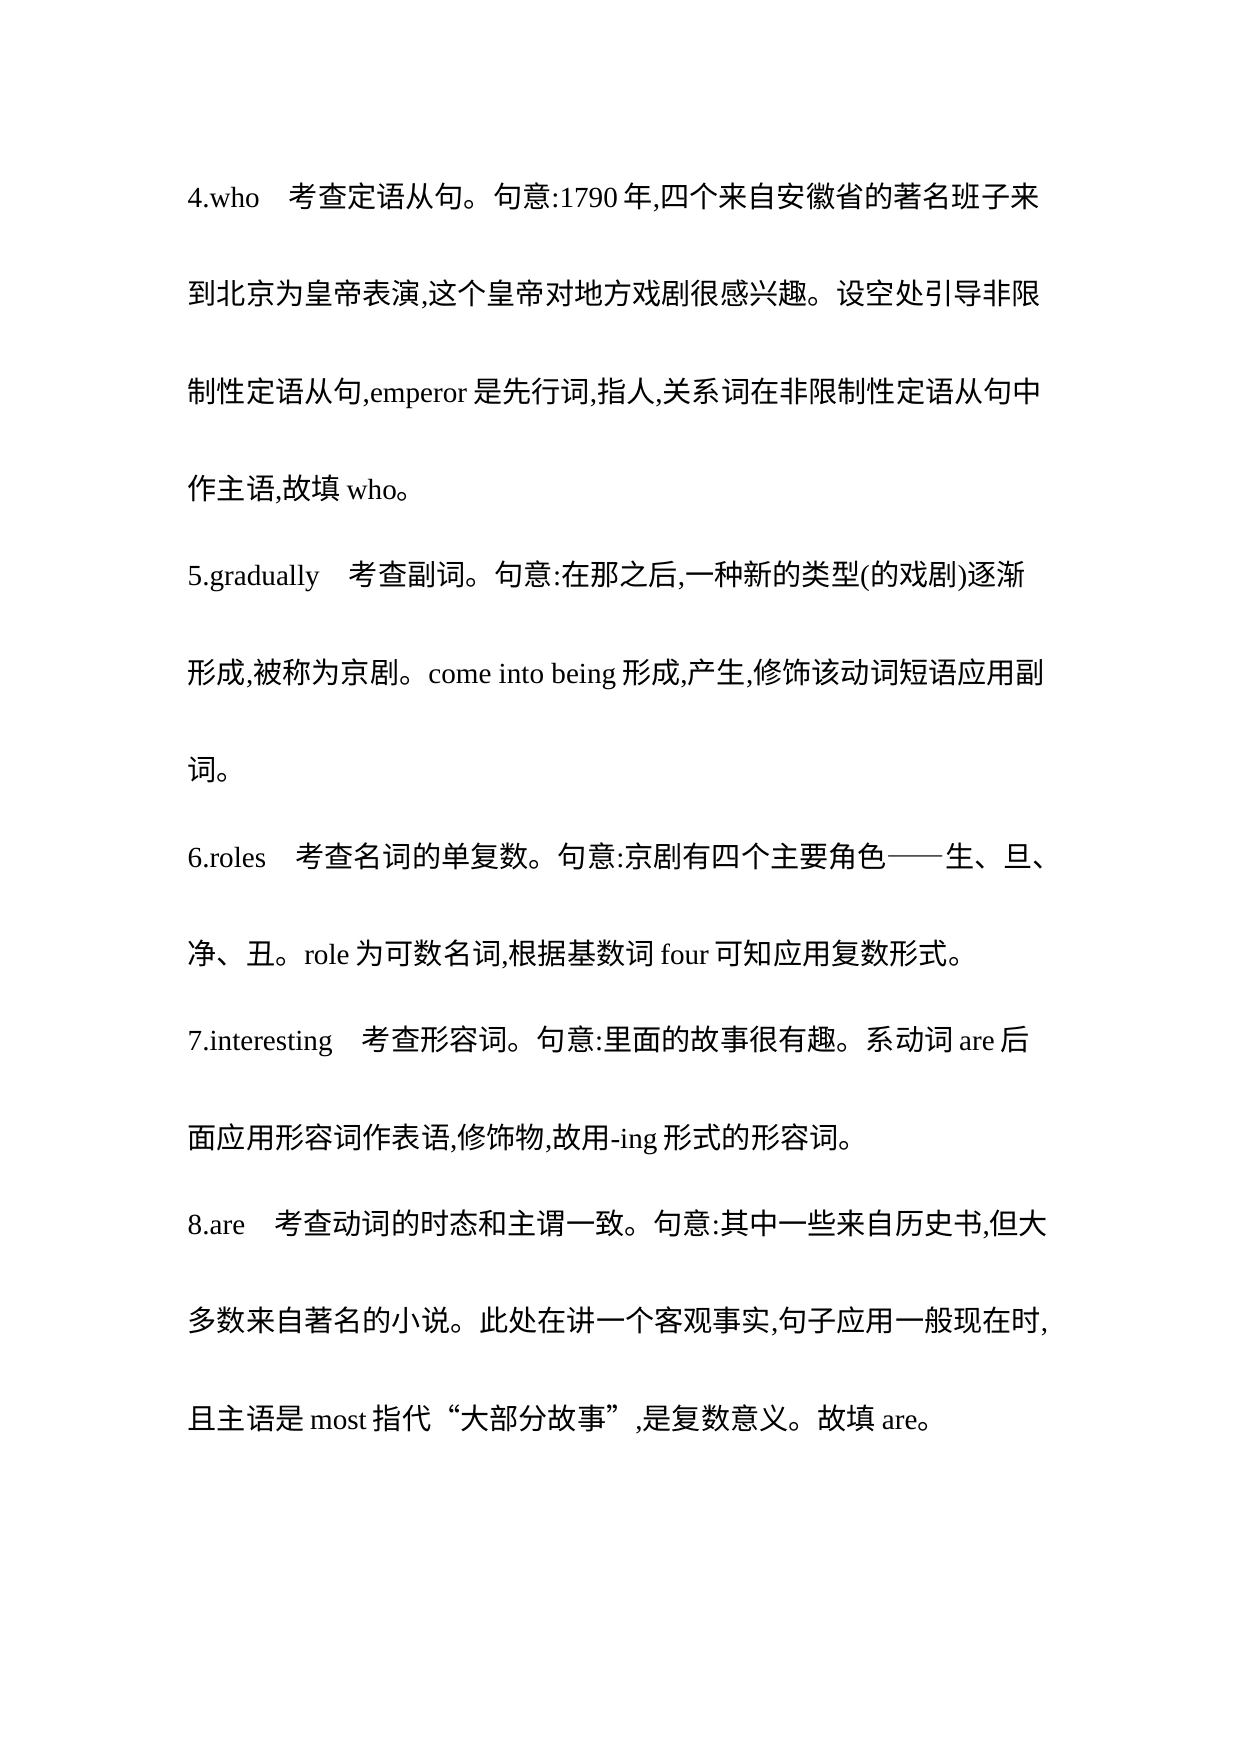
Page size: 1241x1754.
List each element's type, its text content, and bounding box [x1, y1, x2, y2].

text 7.interesting 考查形容词。句意:里面的故事很有趣。系动词are后面应用形容词作表语,修饰物,故用-ing形式的形容词。 [187, 1005, 1053, 1168]
text 5.gradually 考查副词。句意:在那之后,一种新的类型(的戏剧)逐渐形成,被称为京剧。come into being形成,产生,修饰该动词短语应用副词。 [187, 541, 1053, 801]
text 4.who 考查定语从句。句意:1790年,四个来自安徽省的著名班子来到北京为皇帝表演,这个皇帝对地方戏剧很感兴趣。设空处引导非限制性定语从句,emperor是先行词,指人,关系词在非限制性定语从句中作主语,故填who。 [187, 162, 1053, 519]
text 8.are 考查动词的时态和主谓一致。句意:其中一些来自历史书,但大多数来自著名的小说。此处在讲一个客观事实,句子应用一般现在时,且主语是most指代“大部分故事”,是复数意义。故填are。 [187, 1189, 1053, 1449]
text 6.roles 考查名词的单复数。句意:京剧有四个主要角色——生、旦、净、丑。role为可数名词,根据基数词four可知应用复数形式。 [187, 822, 1053, 984]
